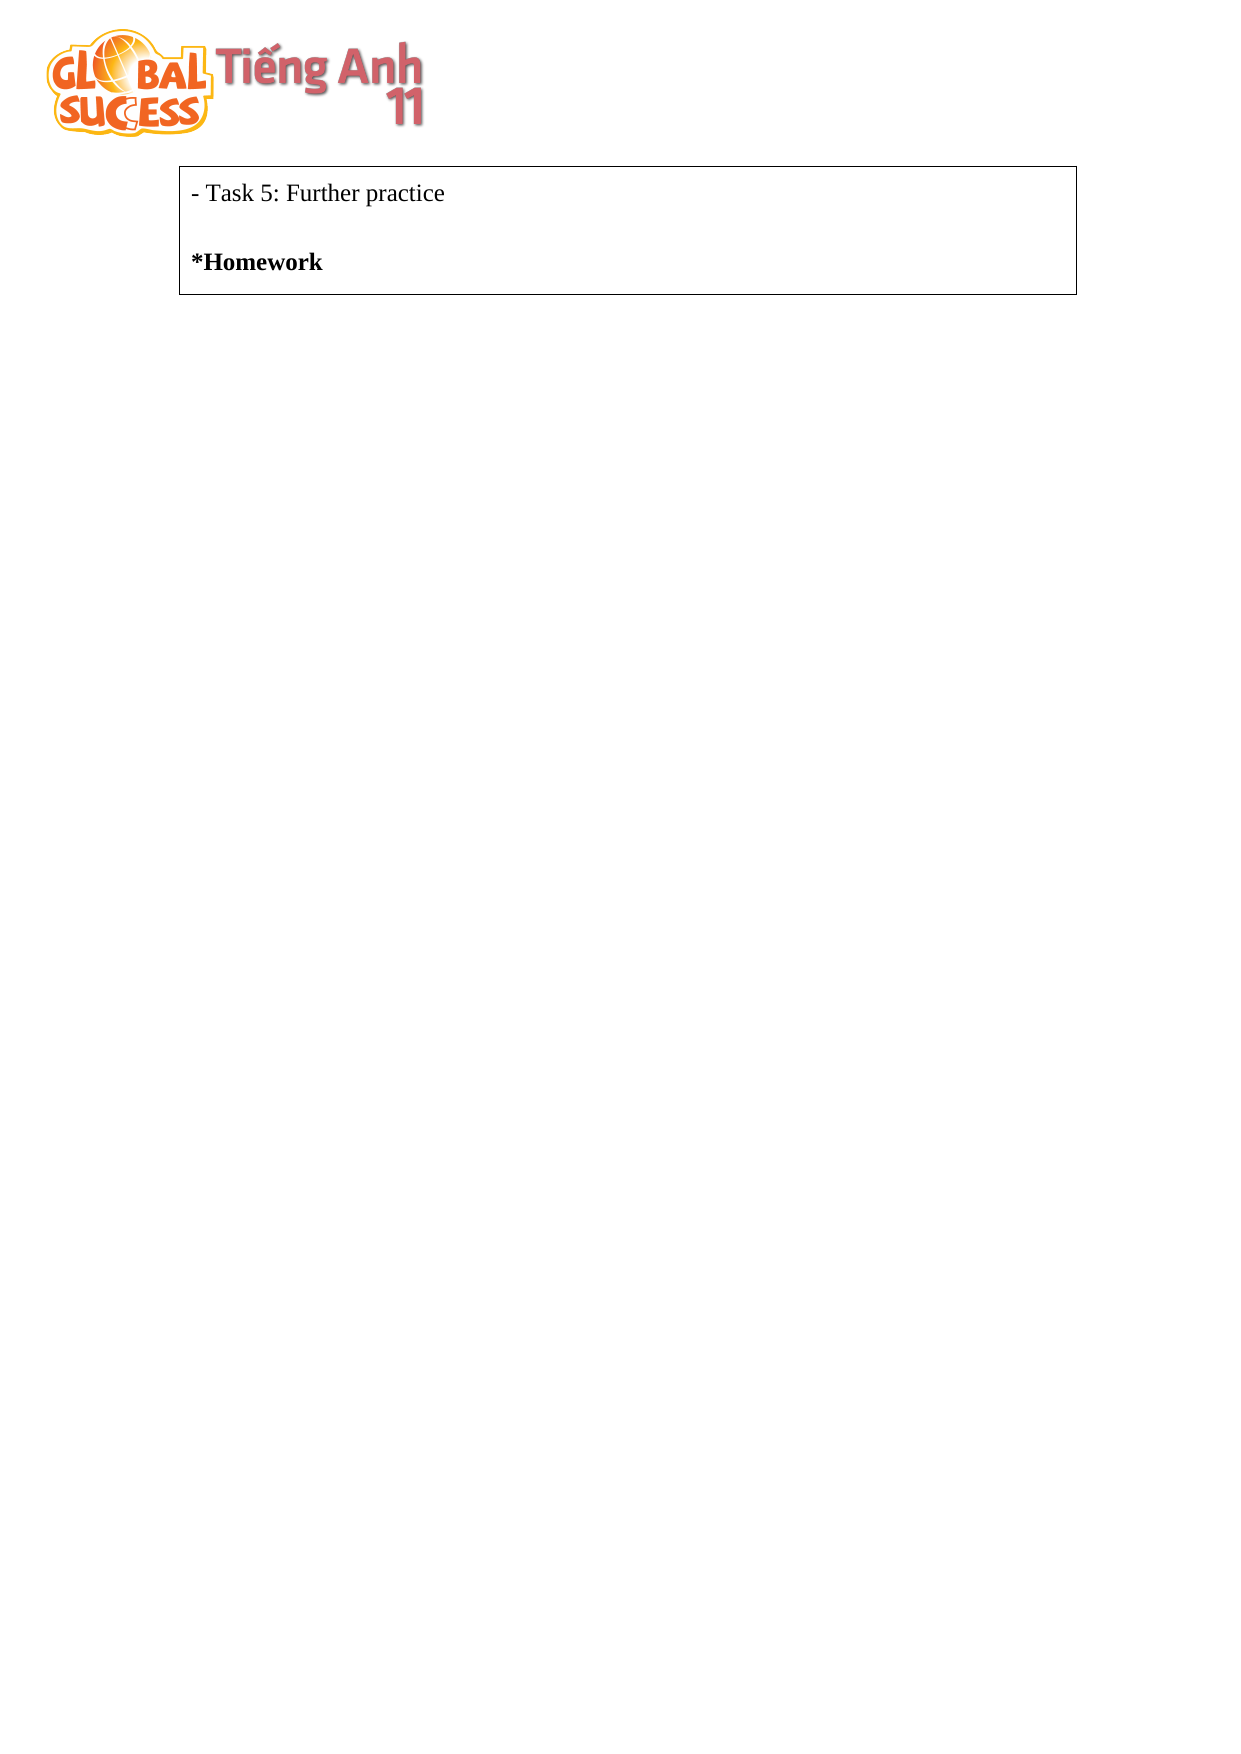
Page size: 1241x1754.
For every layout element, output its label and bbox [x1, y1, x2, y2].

table_header [180, 167, 1076, 294]
picture [46, 29, 427, 137]
